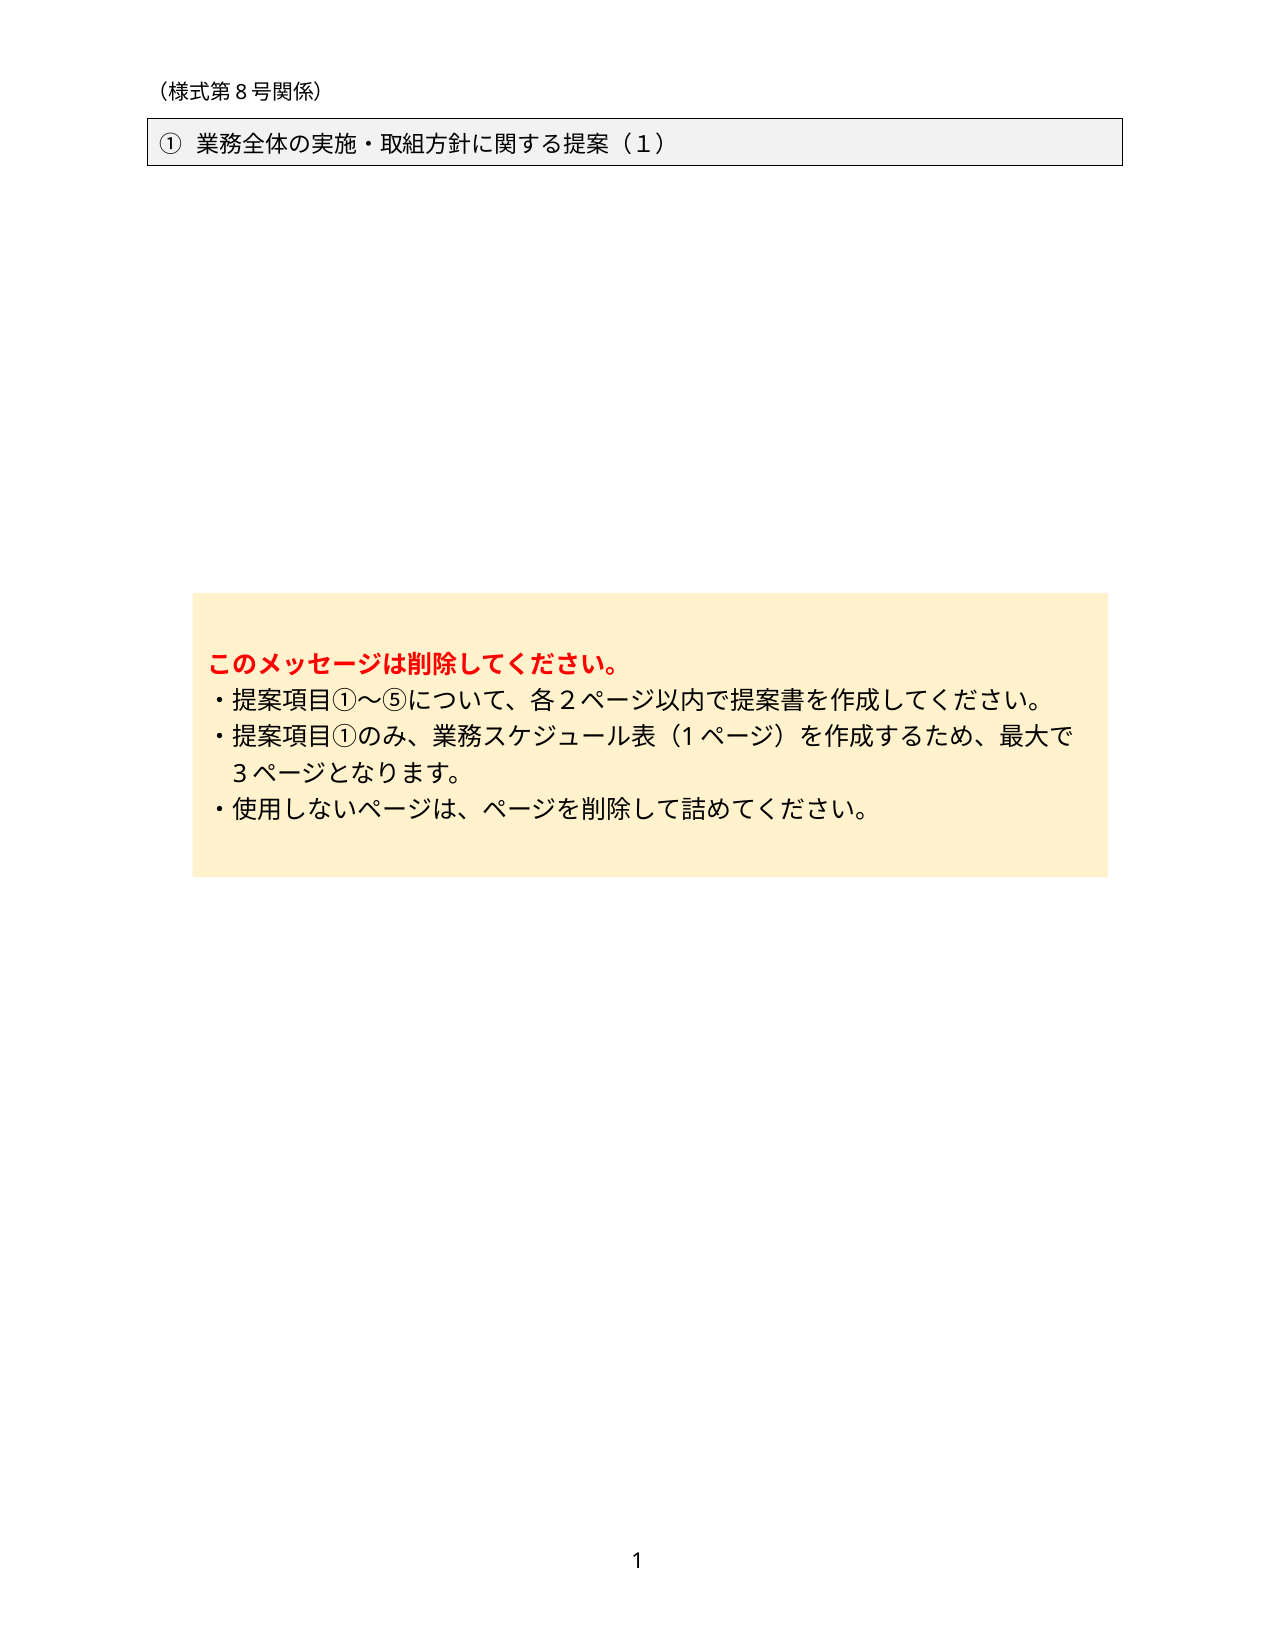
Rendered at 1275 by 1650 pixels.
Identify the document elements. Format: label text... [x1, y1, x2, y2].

table_header 業務全体の実施・取組方針に関する提案（１） [148, 119, 1122, 165]
